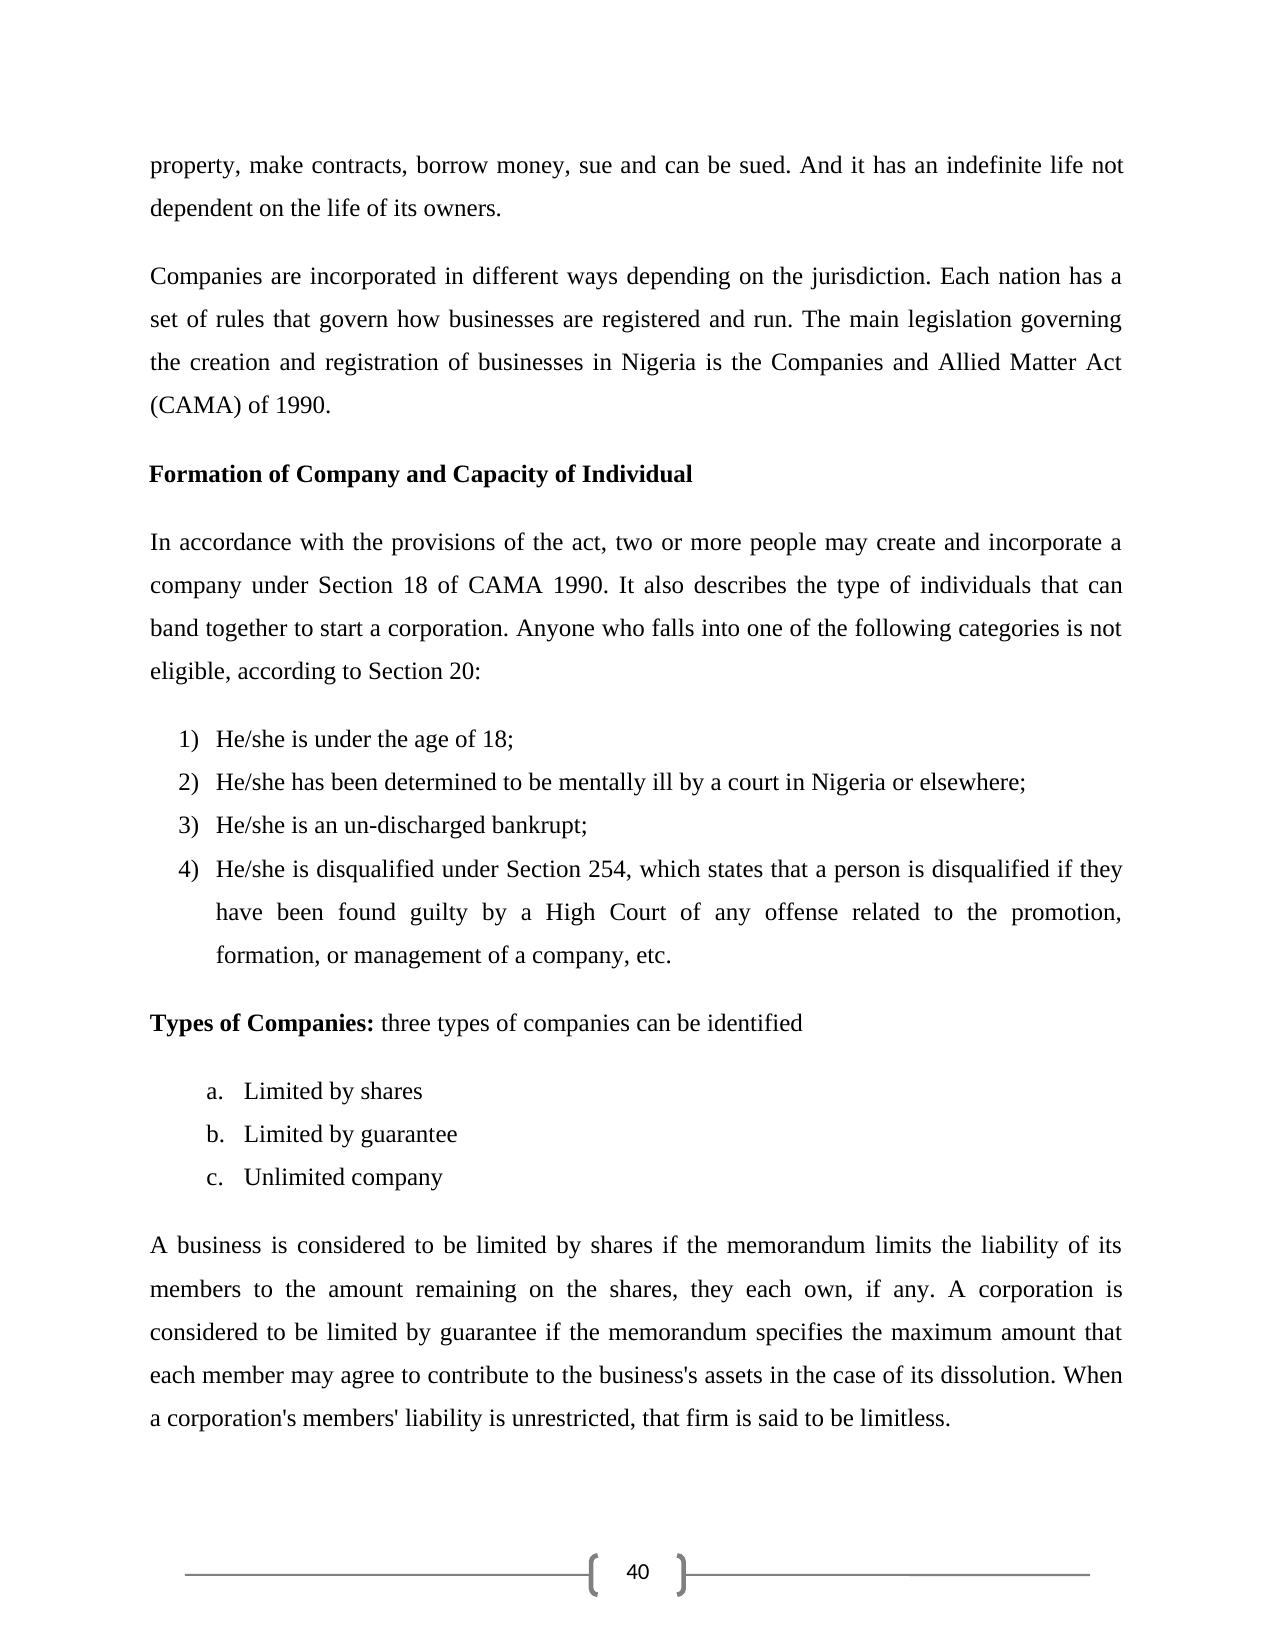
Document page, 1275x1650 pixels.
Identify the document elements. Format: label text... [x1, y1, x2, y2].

text In accordance with the provisions of the act, two or more people may create and incorporate a company under Section 18 of CAMA 1990. It also describes the type of individuals that can band together to start a corporation. Anyone who falls into one of the following categories is not eligible, according to Section 20: [150, 527, 1124, 685]
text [150, 150, 1125, 222]
list Limited by shares [206, 1076, 1124, 1105]
list He/she is under the age of 18; [178, 724, 1124, 753]
text Companies are incorporated in different ways depending on the jurisdiction. Each nation has a set of rules that govern how businesses are registered and run. The main legislation governing the creation and registration of businesses in Nigeria is the Companies and Allied Matter Act (CAMA) of 1990. [150, 261, 1124, 419]
list Unlimited company [206, 1162, 1124, 1191]
list Limited by guarantee [206, 1119, 1124, 1148]
subtitle Formation of Company and Capacity of Individual [148, 459, 1125, 487]
list He/she is an un-discharged bankrupt; [178, 811, 1124, 839]
text A business is considered to be limited by shares if the memorandum limits the liability of its members to the amount remaining on the shares, they each own, if any. A corporation is considered to be limited by guarantee if the memorandum specifies the maximum amount that each member may agree to contribute to the business's assets in the case of its dissolution. When a corporation's members' liability is unrestricted, that firm is said to be limitless. [149, 1231, 1124, 1432]
list He/she has been determined to be mentally ill by a court in Nigeria or elsewhere; [178, 767, 1124, 796]
text Types of Companies: three types of companies can be identified [149, 1008, 1124, 1037]
list He/she is disqualified under Section 254, which states that a person is disqualified if they have been found guilty by a High Court of any offense related to the promotion, formation, or management of a company, etc. [178, 854, 1124, 969]
